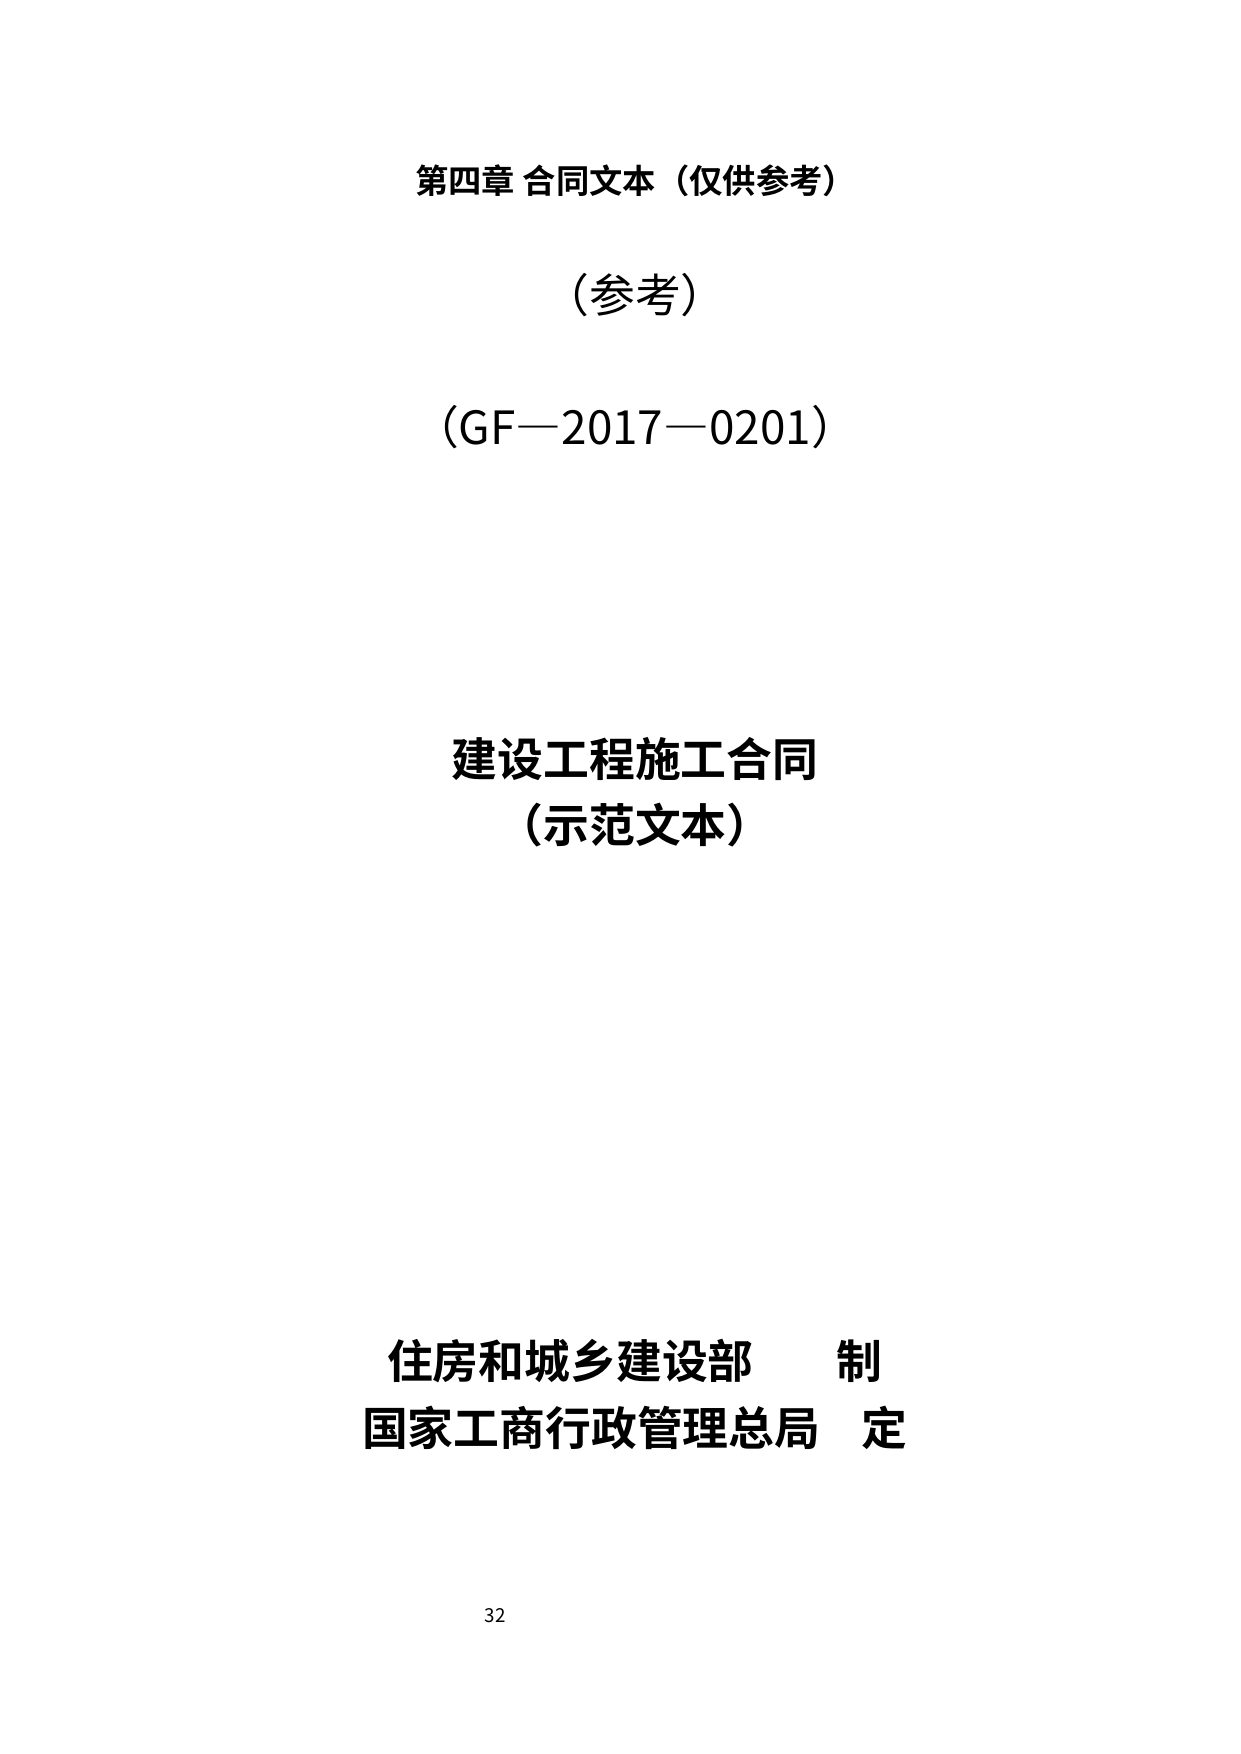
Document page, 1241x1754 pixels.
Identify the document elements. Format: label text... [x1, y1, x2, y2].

text 住房和城乡建设部 制 [117, 1326, 1153, 1392]
subtitle 第四章 合同文本（仅供参考） [118, 155, 1153, 203]
text （GF—2017—0201） [117, 392, 1153, 458]
text 建设工程施工合同 （示范文本） [117, 723, 1153, 856]
text （参考） [117, 246, 1153, 329]
text 国家工商行政管理总局 定 [117, 1392, 1153, 1458]
